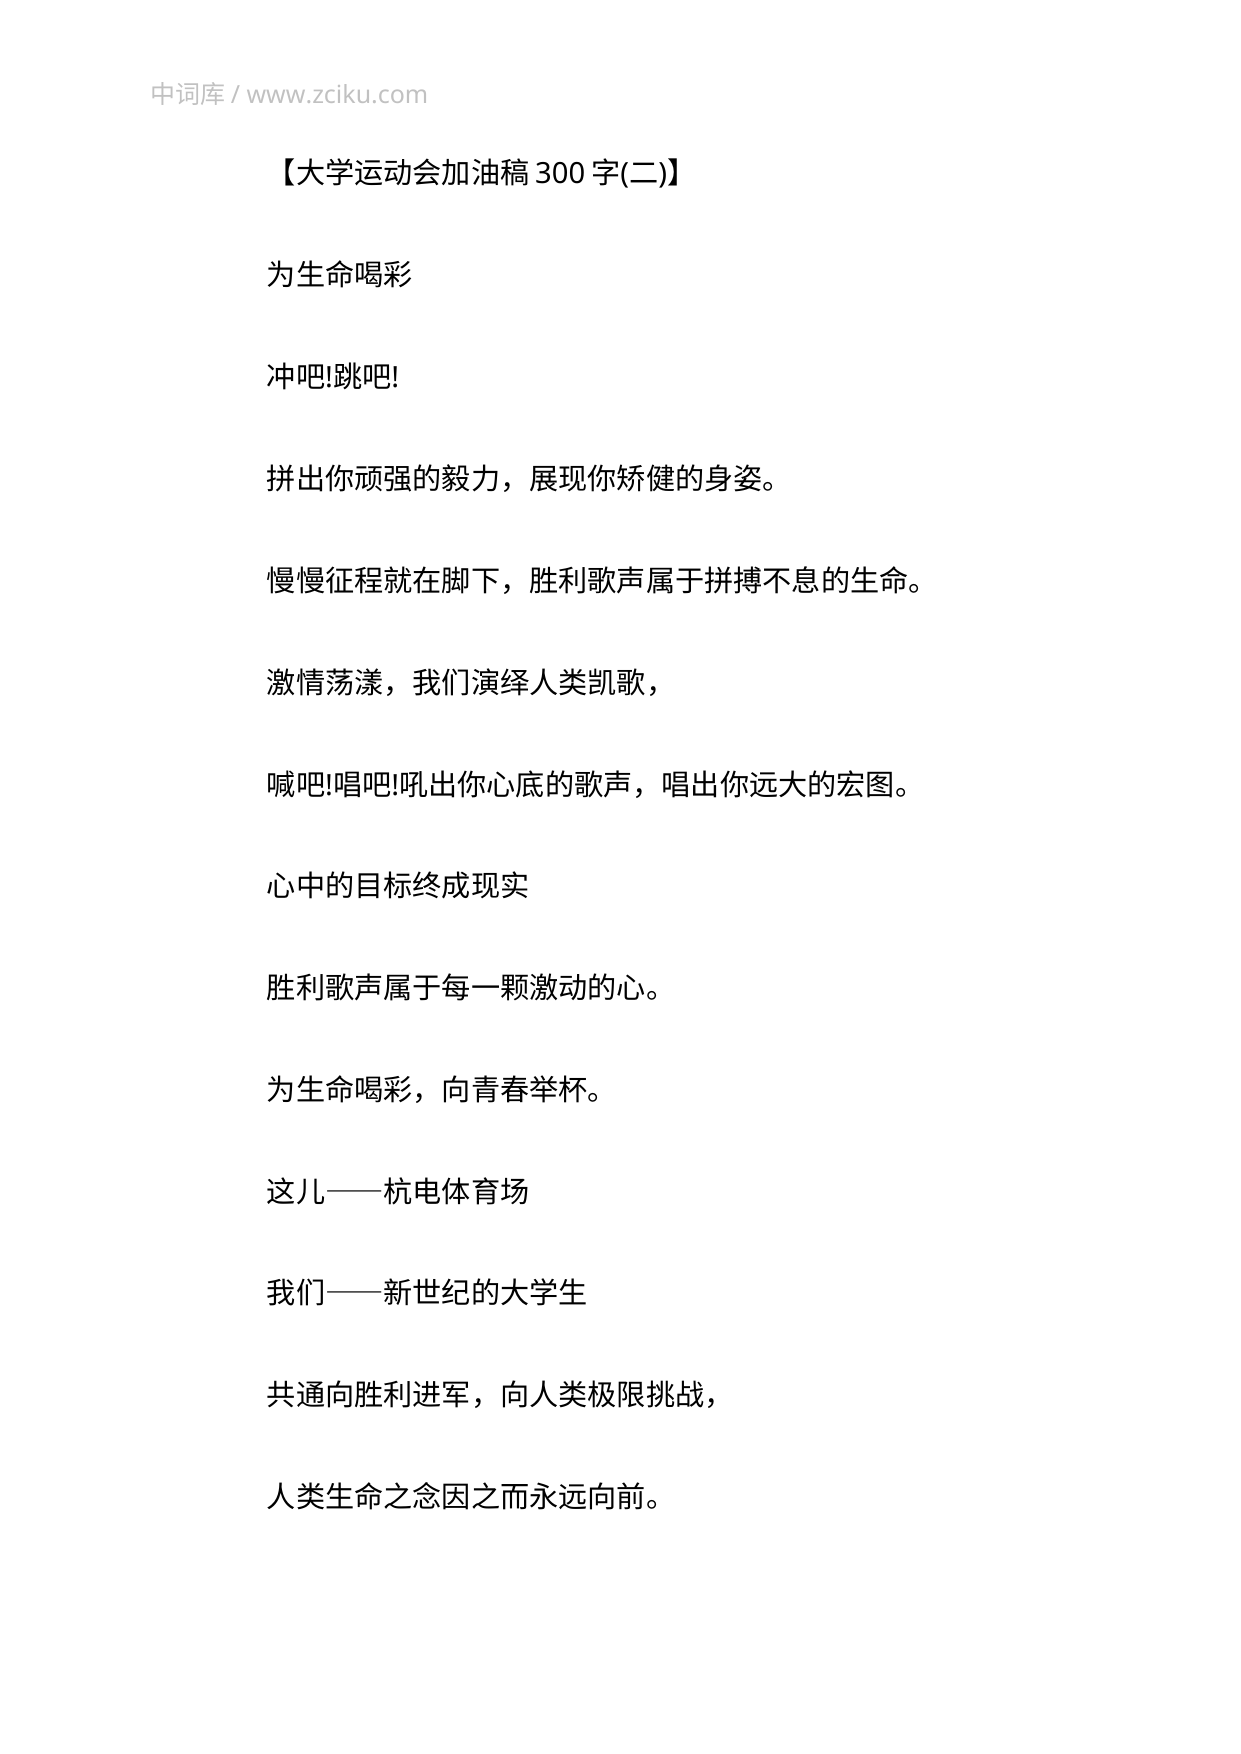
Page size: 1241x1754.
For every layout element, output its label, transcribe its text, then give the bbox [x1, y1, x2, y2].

text 我们——新世纪的大学生 [150, 1270, 1090, 1312]
text 为生命喝彩，向青春举杯。 [150, 1067, 1090, 1109]
text 拼出你顽强的毅力，展现你矫健的身姿。 [150, 456, 1090, 498]
text 人类生命之念因之而永远向前。 [150, 1474, 1090, 1516]
text 共通向胜利进军，向人类极限挑战， [150, 1372, 1090, 1414]
text 为生命喝彩 [150, 252, 1090, 294]
text 喊吧!唱吧!吼出你心底的歌声，唱出你远大的宏图。 [150, 761, 1090, 803]
text 胜利歌声属于每一颗激动的心。 [150, 965, 1090, 1007]
text 激情荡漾，我们演绎人类凯歌， [150, 659, 1090, 702]
text 慢慢征程就在脚下，胜利歌声属于拼搏不息的生命。 [150, 557, 1090, 600]
text 【大学运动会加油稿300字(二)】 [150, 150, 1090, 192]
text 心中的目标终成现实 [150, 863, 1090, 905]
text 这儿——杭电体育场 [150, 1168, 1090, 1211]
text 冲吧!跳吧! [150, 354, 1090, 396]
